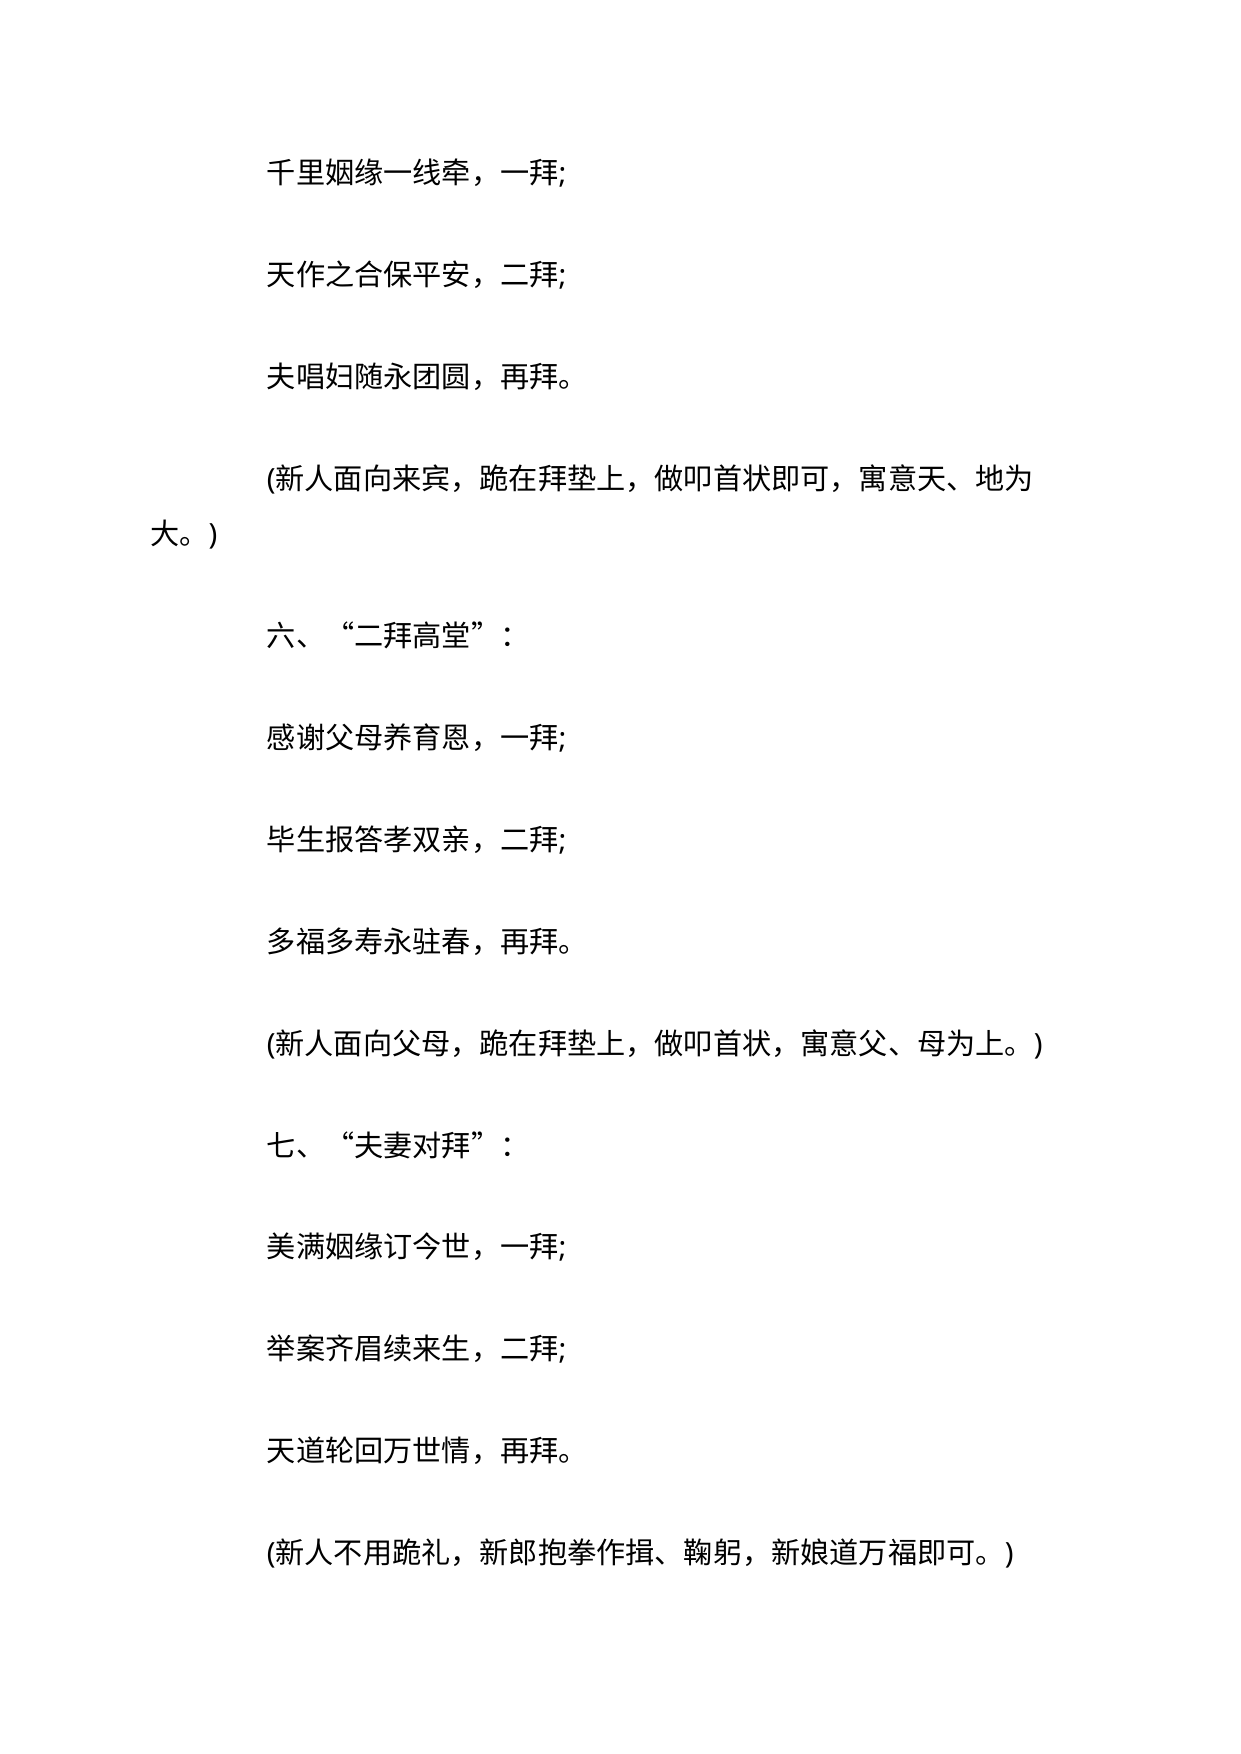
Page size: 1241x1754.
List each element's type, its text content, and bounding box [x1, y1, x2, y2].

text 感谢父母养育恩，一拜; [150, 714, 1090, 757]
text 天作之合保平安，二拜; [150, 252, 1090, 294]
text (新人面向来宾，跪在拜垫上，做叩首状即可，寓意天、地为大。) [150, 456, 1090, 553]
text 毕生报答孝双亲，二拜; [150, 816, 1090, 859]
text 夫唱妇随永团圆，再拜。 [150, 354, 1090, 396]
text 六、“二拜高堂”： [150, 613, 1090, 655]
text 举案齐眉续来生，二拜; [150, 1326, 1090, 1368]
text 七、“夫妻对拜”： [150, 1122, 1090, 1164]
text 天道轮回万世情，再拜。 [150, 1428, 1090, 1470]
text 千里姻缘一线牵，一拜; [150, 150, 1090, 192]
text 多福多寿永驻春，再拜。 [150, 918, 1090, 961]
text (新人面向父母，跪在拜垫上，做叩首状，寓意父、母为上。) [150, 1020, 1090, 1063]
text (新人不用跪礼，新郎抱拳作揖、鞠躬，新娘道万福即可。) [150, 1530, 1090, 1572]
text 美满姻缘订今世，一拜; [150, 1224, 1090, 1266]
